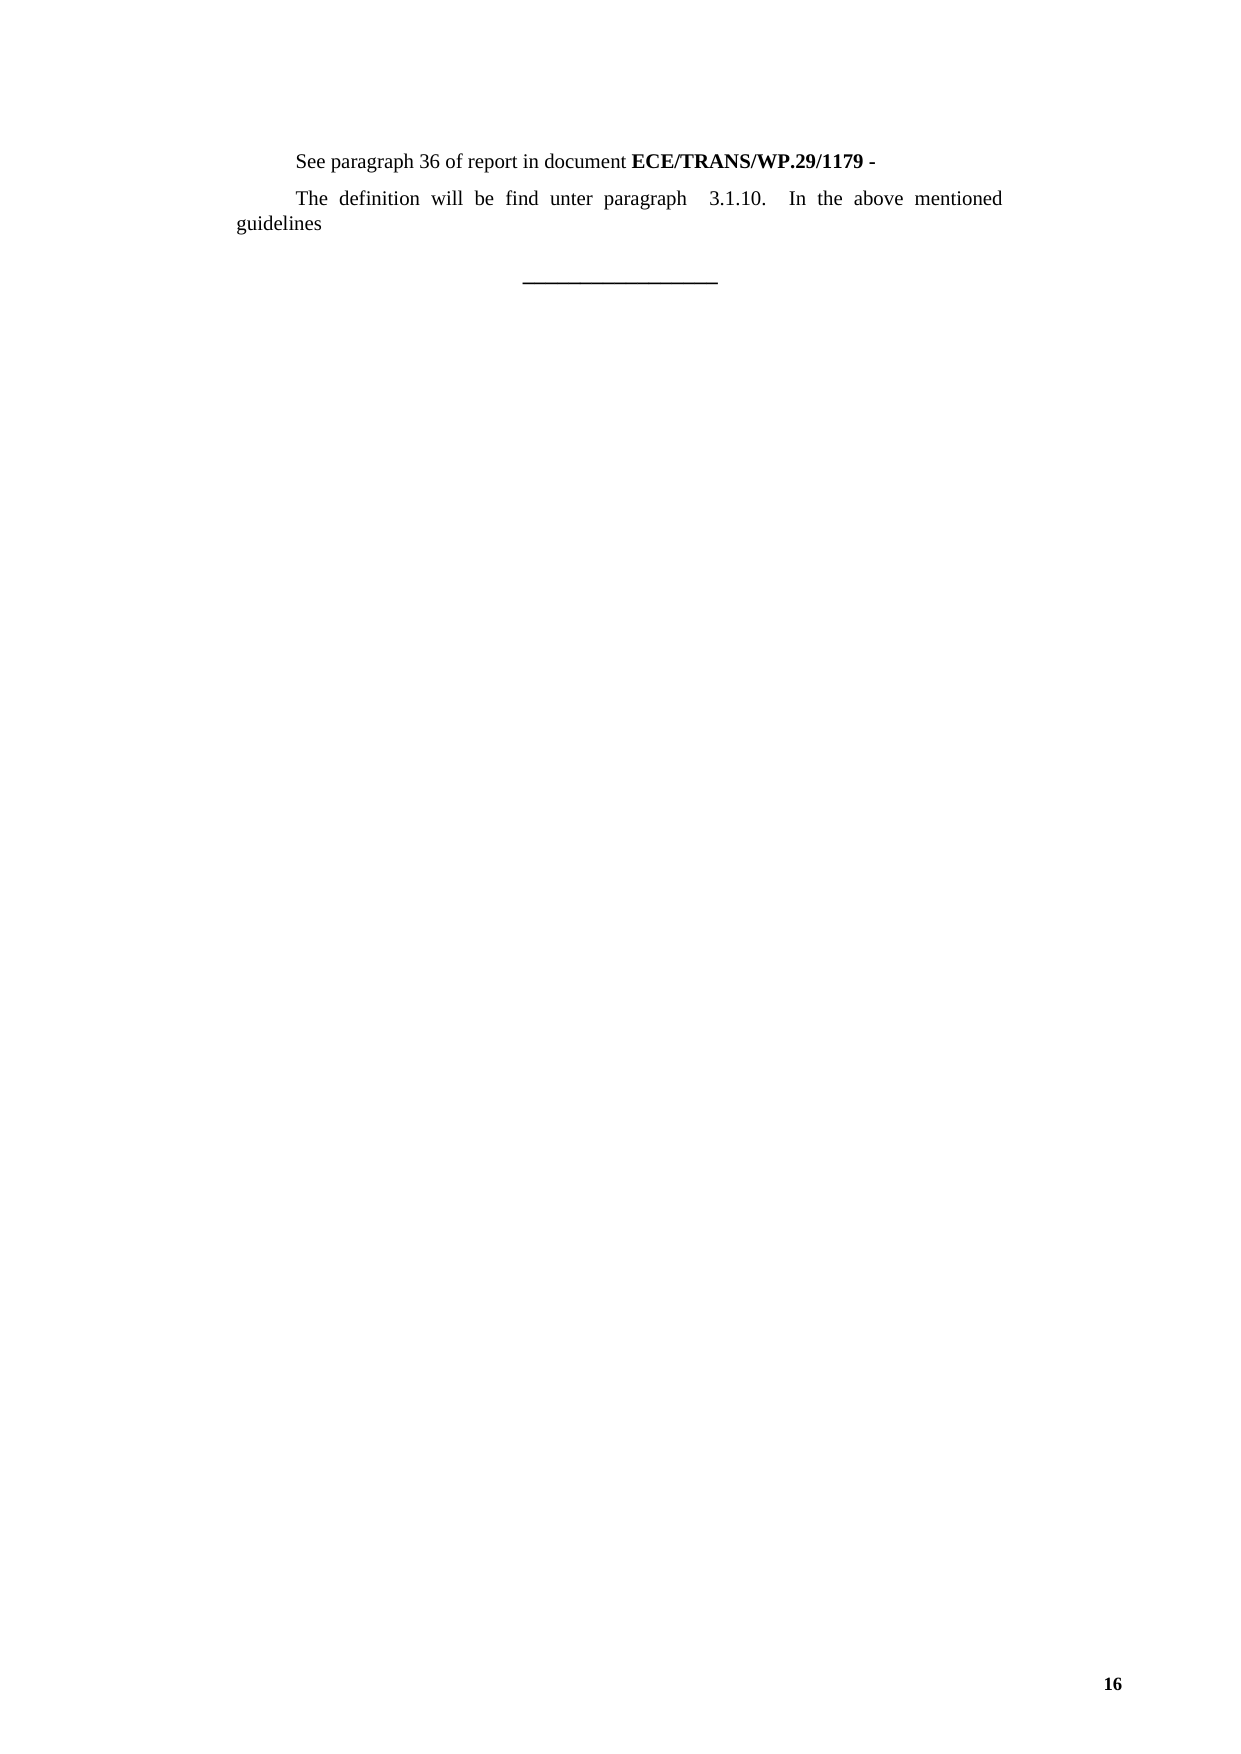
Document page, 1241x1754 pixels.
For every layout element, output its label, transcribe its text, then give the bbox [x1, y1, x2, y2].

text _________________ [236, 260, 1004, 287]
text See paragraph 36 of report in document ECE/TRANS/WP.29/1179 - [236, 148, 1004, 173]
text The definition will be find unter paragraph 3.1.10. In the above mentioned guidelines [236, 185, 1004, 235]
